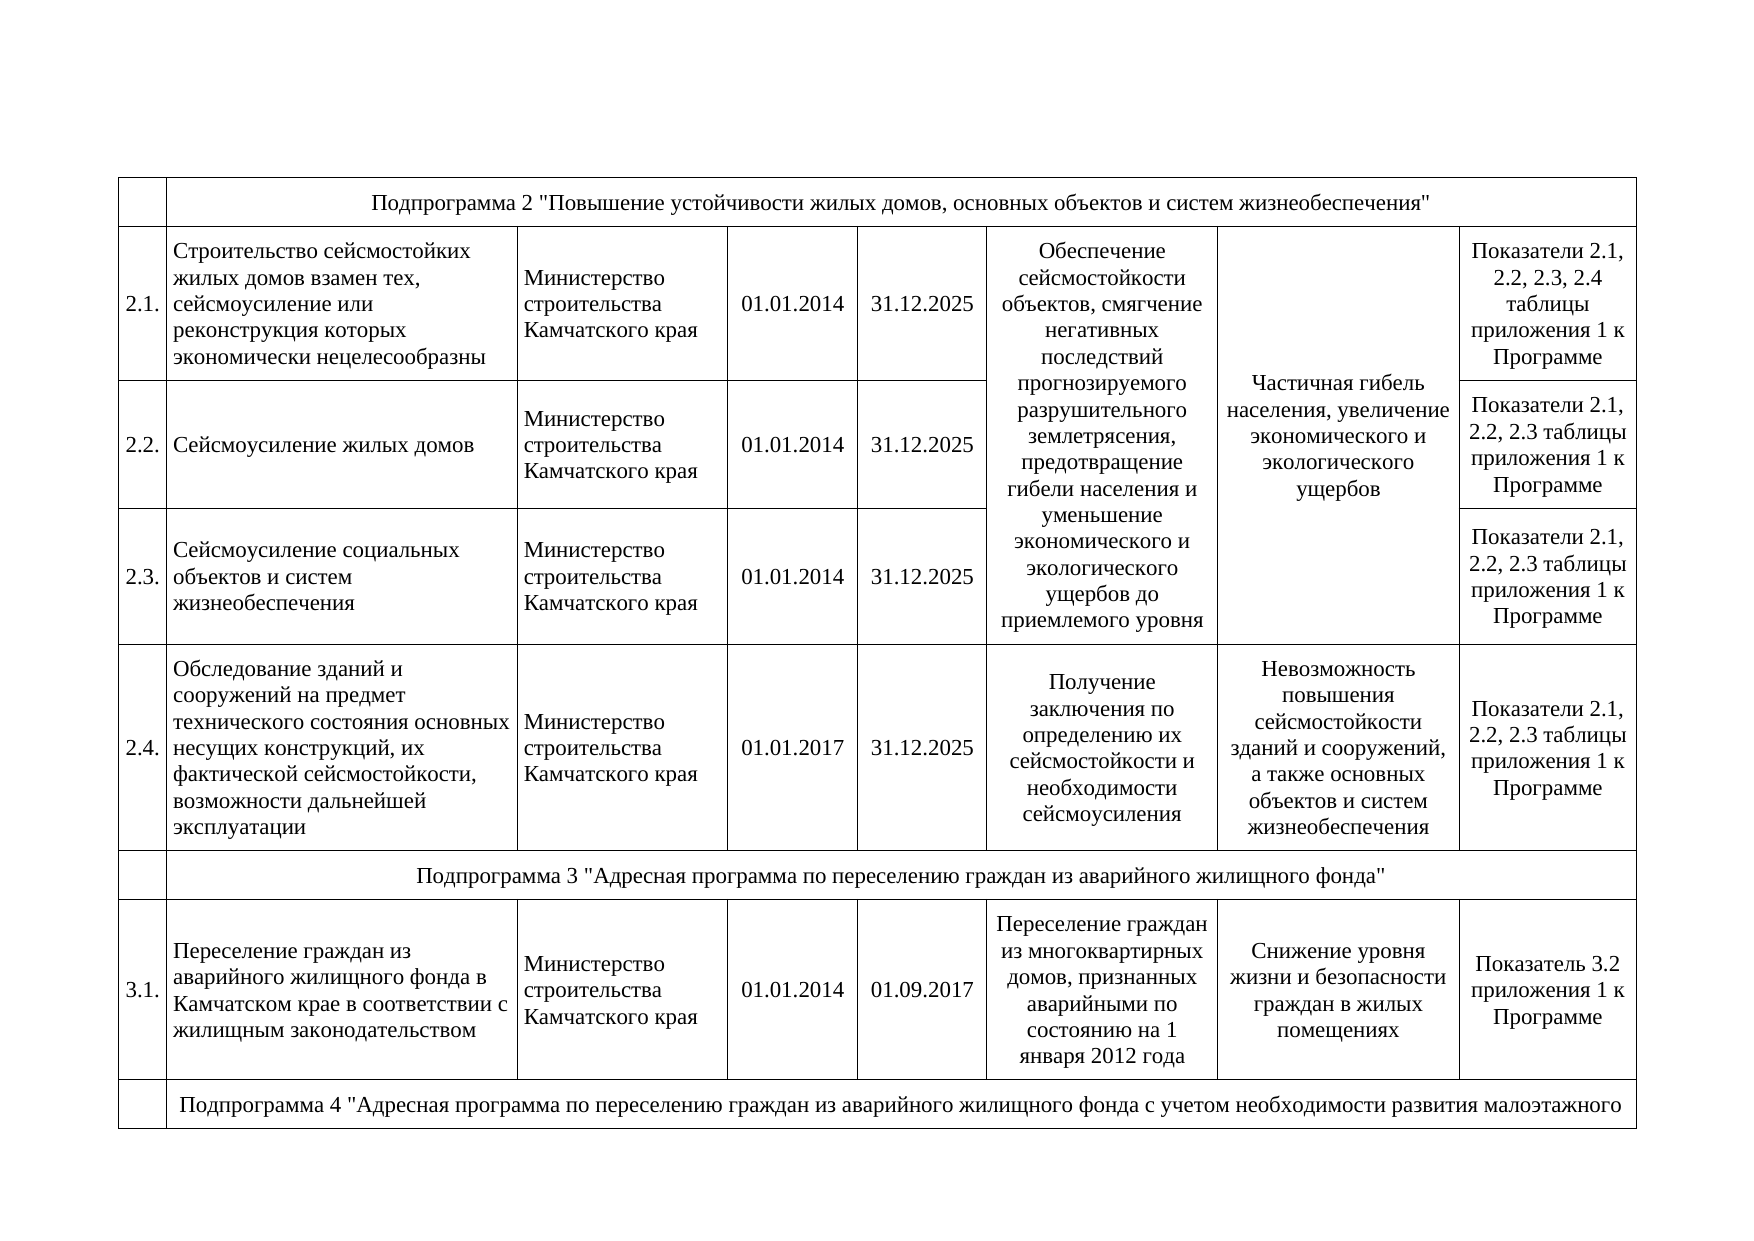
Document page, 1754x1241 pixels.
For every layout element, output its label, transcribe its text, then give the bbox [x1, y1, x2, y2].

table_cell Показатели 2.1, 2.2, 2.3, 2.4 таблицы приложения 1 к Программе [1460, 227, 1636, 380]
table_cell 3.1. [119, 900, 166, 1079]
table_cell Министерство строительства Камчатского края [518, 381, 727, 508]
table_cell 2.1. [119, 227, 166, 380]
table_cell Показатели 2.1, 2.2, 2.3 таблицы приложения 1 к Программе [1460, 645, 1636, 850]
table_cell Подпрограмма 2 "Повышение устойчивости жилых домов, основных объектов и систем жизнеобеспечения" [167, 178, 1636, 226]
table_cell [518, 227, 727, 380]
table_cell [167, 1080, 1636, 1128]
table_cell 01.01.2014 [728, 227, 857, 380]
table_cell Строительство сейсмостойких жилых домов взамен тех, сейсмоусиление или реконструкция которых экономически нецелесообразны [167, 227, 517, 380]
table_cell Министерство строительства Камчатского края [518, 509, 727, 643]
table_cell Снижение уровня жизни и безопасности граждан в жилых помещениях [1218, 900, 1459, 1079]
table_cell 01.01.2014 [728, 509, 857, 643]
table_cell Министерство строительства Камчатского края [518, 900, 727, 1079]
table_cell 01.09.2017 [858, 900, 986, 1079]
table_cell 2.3. [119, 509, 166, 643]
table_cell 01.01.2017 [728, 645, 857, 850]
table_cell [119, 178, 166, 226]
table_cell Подпрограмма 3 "Адресная программа по переселению граждан из аварийного жилищного фонда" [167, 851, 1636, 899]
table_cell Получение заключения по определению их сейсмостойкости и необходимости сейсмоусиления [987, 645, 1217, 850]
table_cell 2.4. [119, 645, 166, 850]
table_cell Частичная гибель населения, увеличение экономического и экологического ущербов [1218, 227, 1459, 643]
table_cell Показатель 3.2 приложения 1 к Программе [1460, 900, 1636, 1079]
table_cell 01.01.2014 [728, 381, 857, 508]
table_cell Переселение граждан из многоквартирных домов, признанных аварийными по состоянию на 1 января 2012 года [987, 900, 1217, 1079]
table_cell 31.12.2025 [858, 227, 986, 380]
table_cell [119, 851, 166, 899]
table_cell Переселение граждан из аварийного жилищного фонда в Камчатском крае в соответствии с жилищным законодательством [167, 900, 517, 1079]
table_cell Невозможность повышения сейсмостойкости зданий и сооружений, а также основных объектов и систем жизнеобеспечения [1218, 645, 1459, 850]
table_cell 2.2. [119, 381, 166, 508]
table_cell Обеспечение сейсмостойкости объектов, смягчение негативных последствий прогнозируемого разрушительного землетрясения, предотвращение гибели населения и уменьшение экономического и экологического ущербов до приемлемого уровня [987, 227, 1217, 643]
table_cell 31.12.2025 [858, 645, 986, 850]
table_cell 31.12.2025 [858, 509, 986, 643]
table_cell Показатели 2.1, 2.2, 2.3 таблицы приложения 1 к Программе [1460, 381, 1636, 508]
table_cell Обследование зданий и сооружений на предмет технического состояния основных несущих конструкций, их фактической сейсмостойкости, возможности дальнейшей эксплуатации [167, 645, 517, 850]
table_cell Сейсмоусиление социальных объектов и систем жизнеобеспечения [167, 509, 517, 643]
table_cell Министерство строительства Камчатского края [518, 645, 727, 850]
table_cell 31.12.2025 [858, 381, 986, 508]
table_cell [119, 1080, 166, 1128]
table_cell Показатели 2.1, 2.2, 2.3 таблицы приложения 1 к Программе [1460, 509, 1636, 643]
table_cell 01.01.2014 [728, 900, 857, 1079]
table_cell Сейсмоусиление жилых домов [167, 381, 517, 508]
